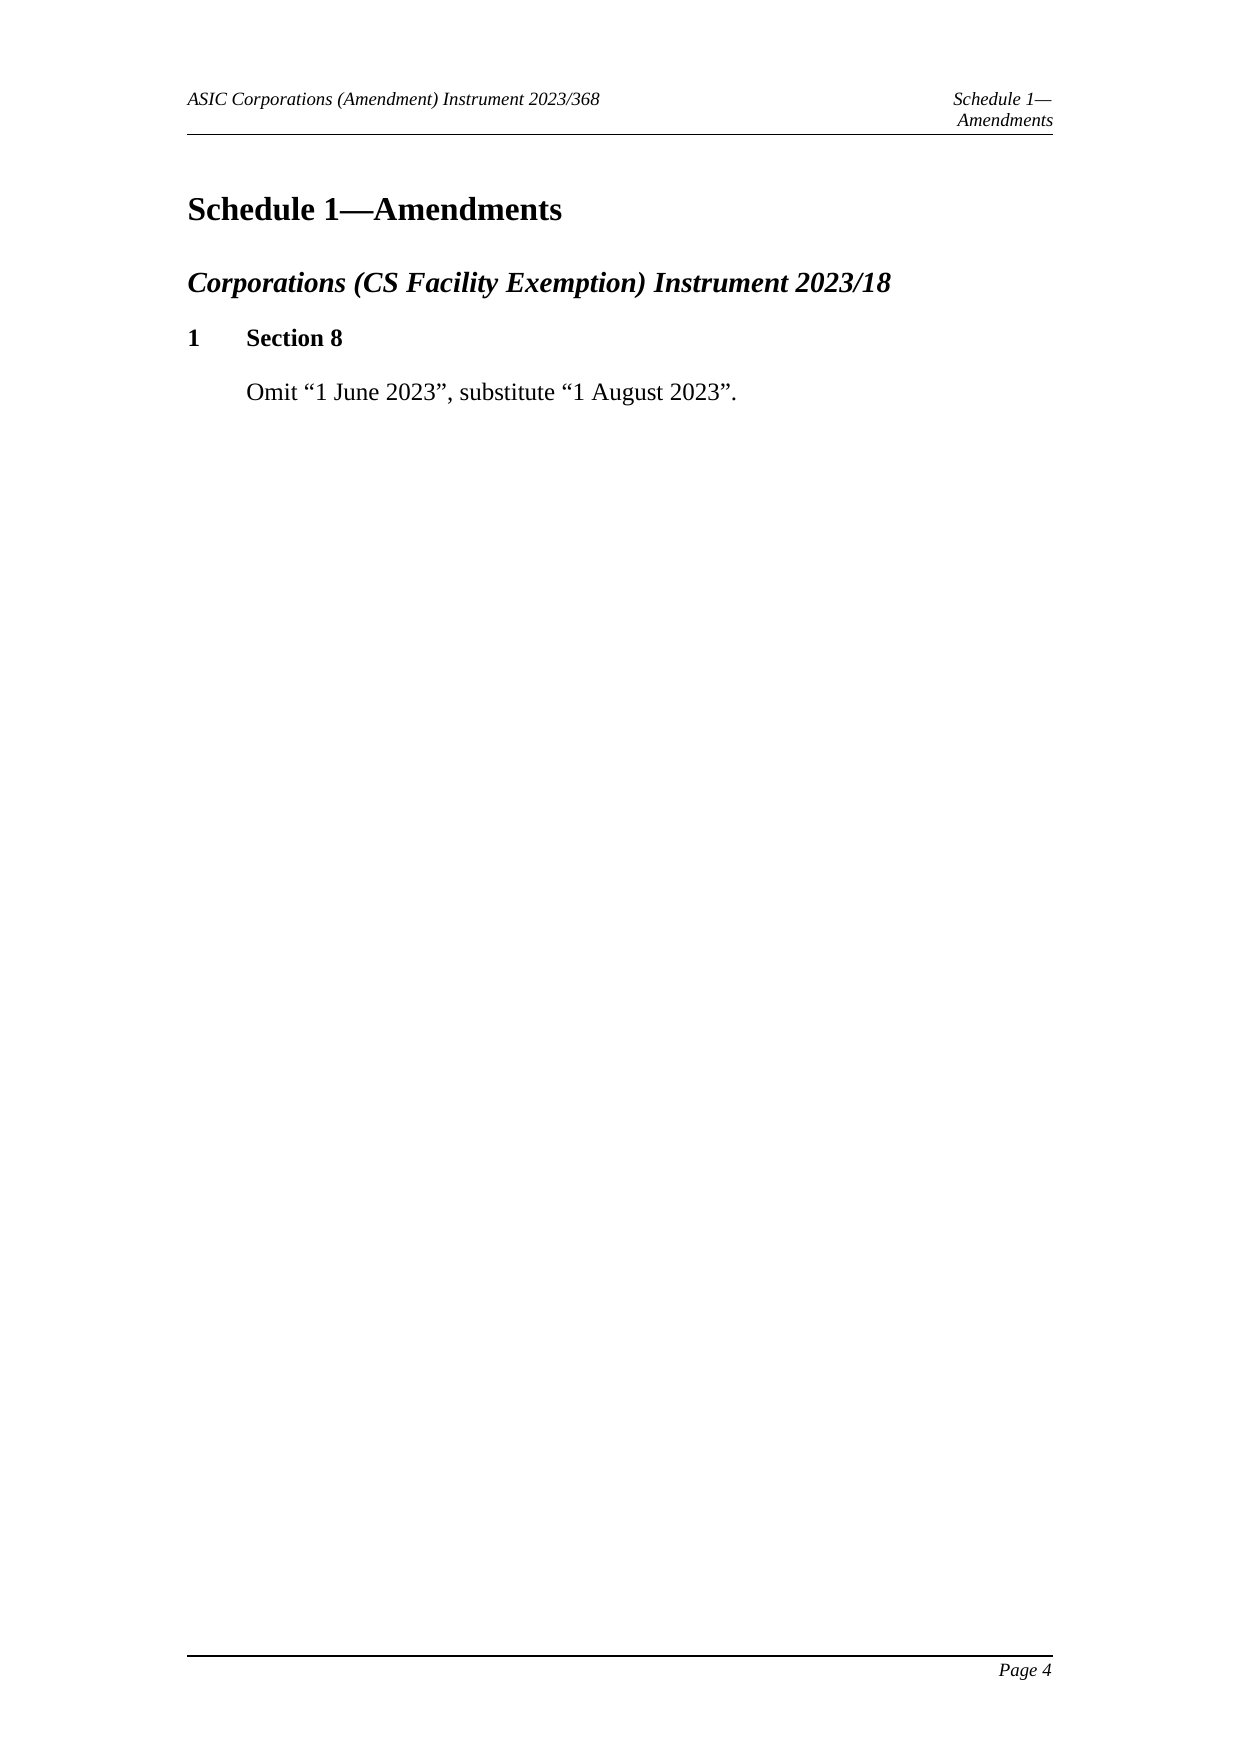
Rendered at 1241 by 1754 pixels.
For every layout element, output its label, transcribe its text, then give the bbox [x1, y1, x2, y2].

subtitle Corporations (CS Facility Exemption) Instrument 2023/18 [187, 265, 1053, 298]
subtitle Schedule 1—Amendments [187, 189, 1053, 227]
text 1 Section 8 [187, 323, 1053, 352]
text Omit “1 June 2023”, substitute “1 August 2023”. [246, 377, 1053, 406]
